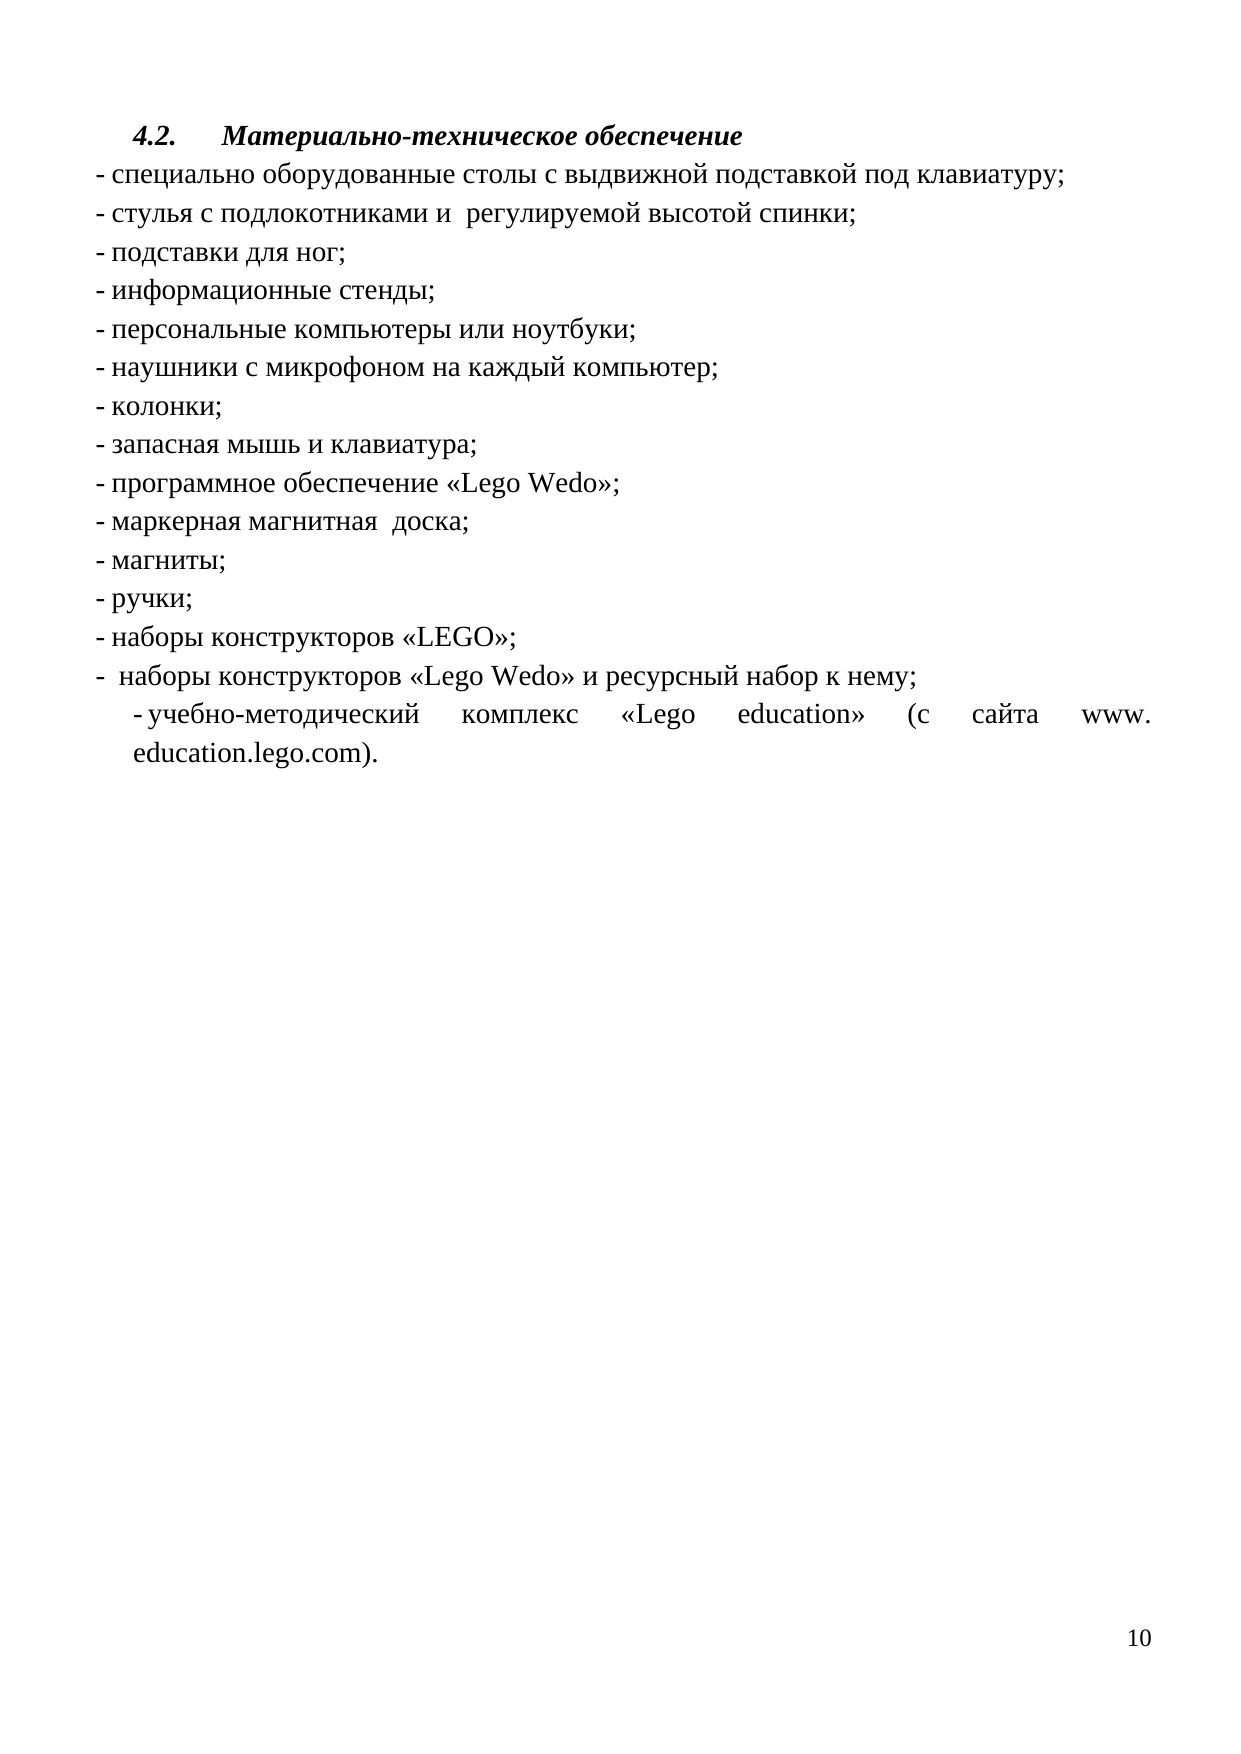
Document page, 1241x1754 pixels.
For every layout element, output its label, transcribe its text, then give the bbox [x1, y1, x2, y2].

list учебно-методический комплекс «Lego education» (с сайта www. education.lego.com). [133, 696, 1152, 768]
list специально оборудованные столы с выдвижной подставкой под клавиатуру; [74, 157, 1152, 190]
list маркерная магнитная доска; [74, 503, 1152, 537]
list наушники с микрофоном на каждый компьютер; [74, 349, 1152, 383]
list программное обеспечение «Lego Wedo»; [74, 465, 1152, 498]
list наборы конструкторов «Lego Wedo» и ресурсный набор к нему; [74, 658, 1152, 691]
list персональные компьютеры или ноутбуки; [74, 311, 1152, 344]
list стулья с подлокотниками и регулируемой высотой спинки; [74, 195, 1152, 229]
list подставки для ног; [74, 234, 1152, 267]
list информационные стенды; [74, 272, 1152, 306]
list наборы конструкторов «LEGO»; [74, 619, 1152, 653]
list магниты; [74, 542, 1152, 576]
list Материально-техническое обеспечение [133, 118, 1152, 152]
list колонки; [74, 388, 1152, 421]
list запасная мышь и клавиатура; [74, 426, 1152, 460]
list ручки; [74, 581, 1152, 614]
